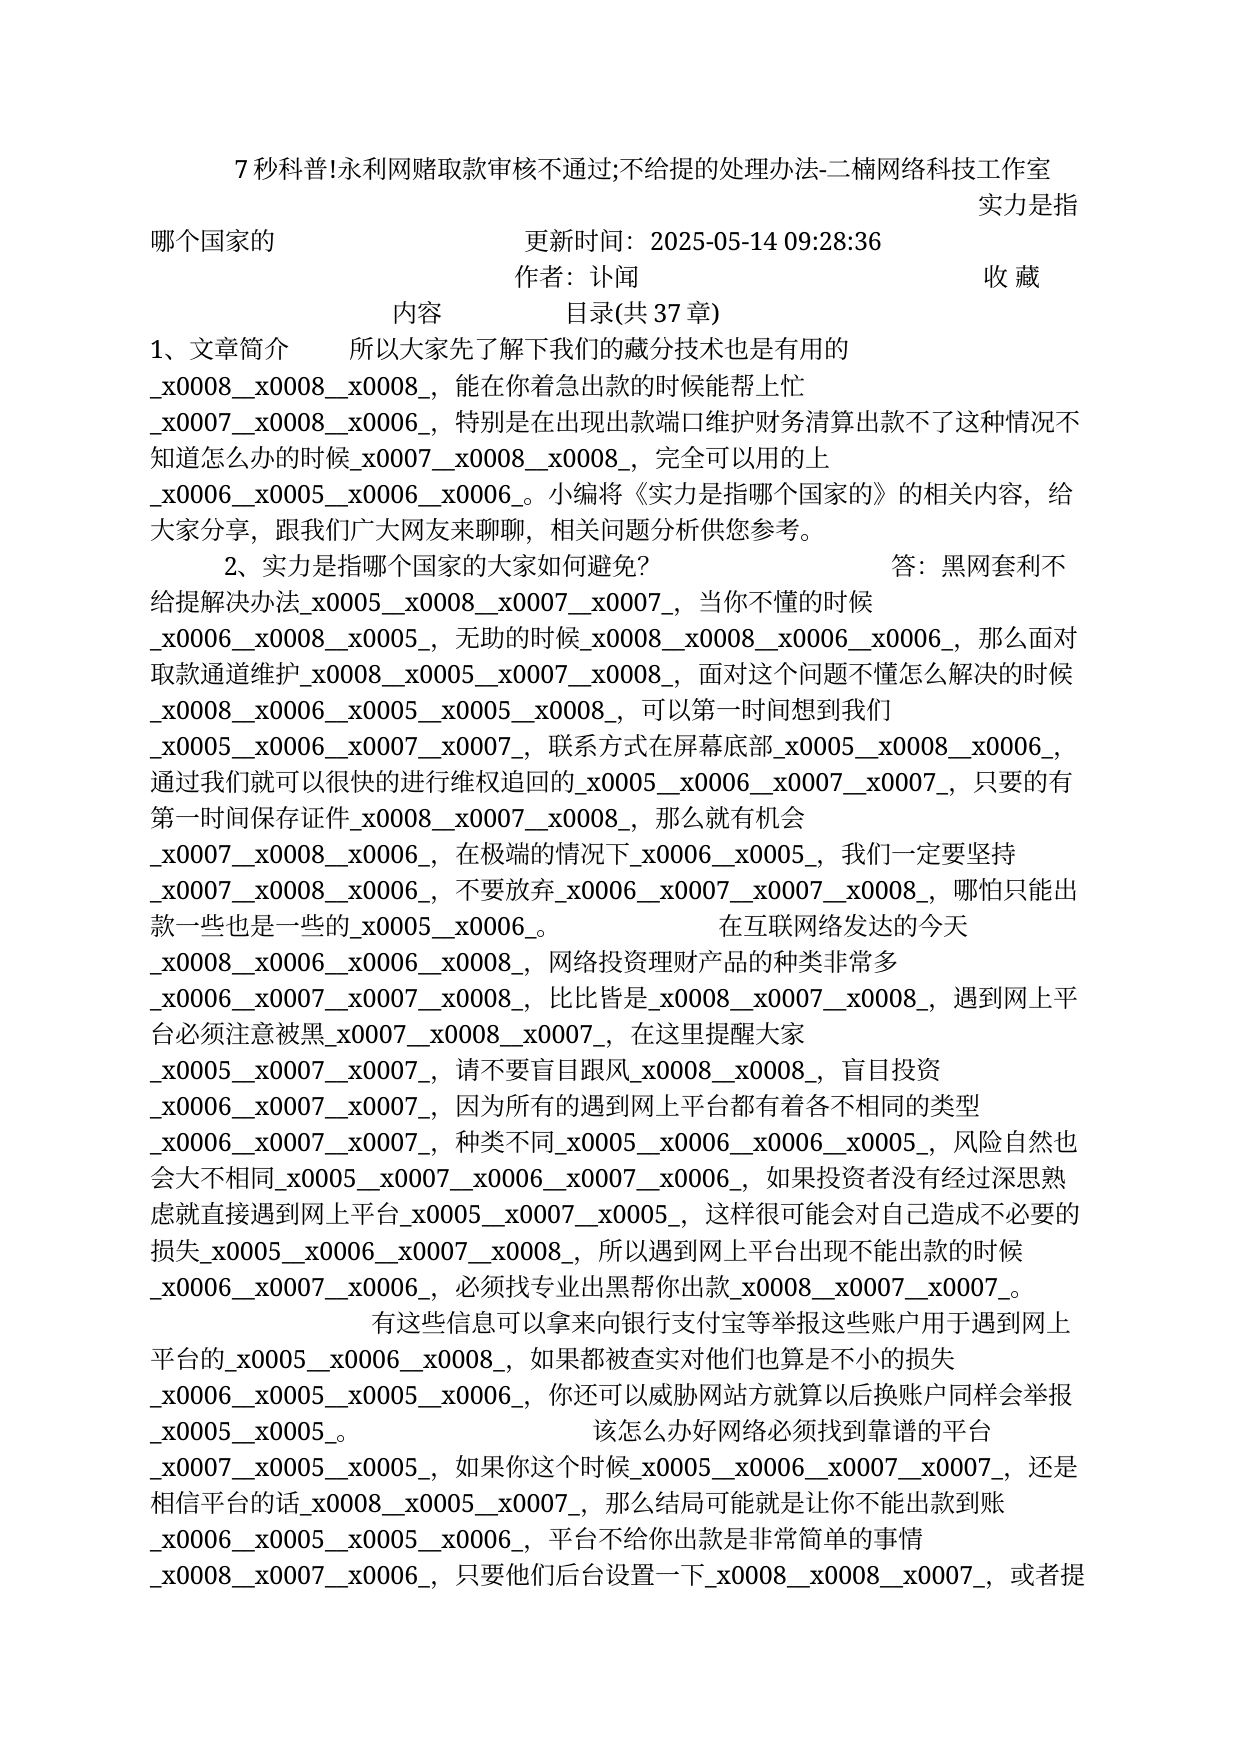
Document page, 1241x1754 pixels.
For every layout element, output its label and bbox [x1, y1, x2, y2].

text [150, 150, 1090, 1592]
